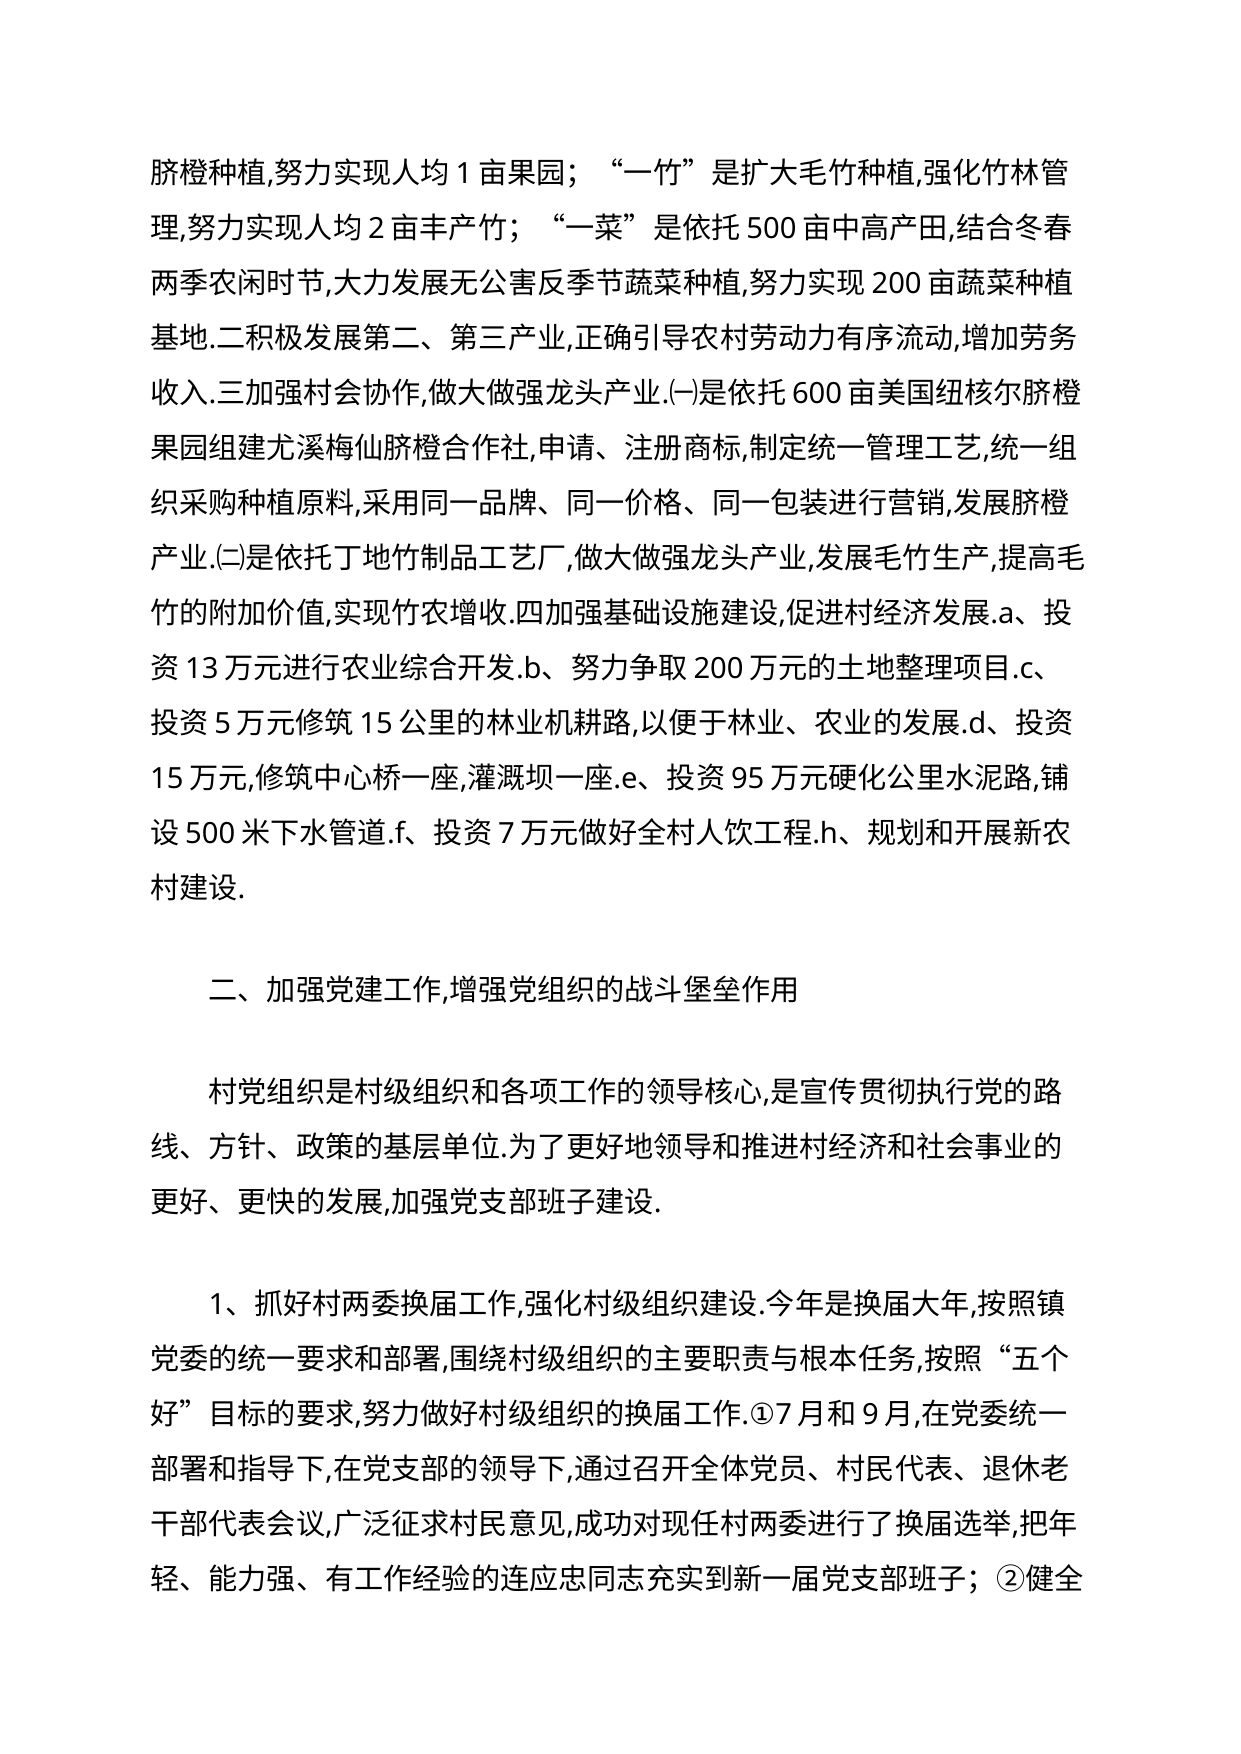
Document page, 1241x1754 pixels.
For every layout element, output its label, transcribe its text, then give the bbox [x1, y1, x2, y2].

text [150, 150, 1090, 907]
text 二、加强党建工作,增强党组织的战斗堡垒作用 [150, 967, 1090, 1009]
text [150, 1281, 1090, 1598]
text 村党组织是村级组织和各项工作的领导核心,是宣传贯彻执行党的路线、方针、政策的基层单位.为了更好地领导和推进村经济和社会事业的更好、更快的发展,加强党支部班子建设. [150, 1069, 1090, 1221]
